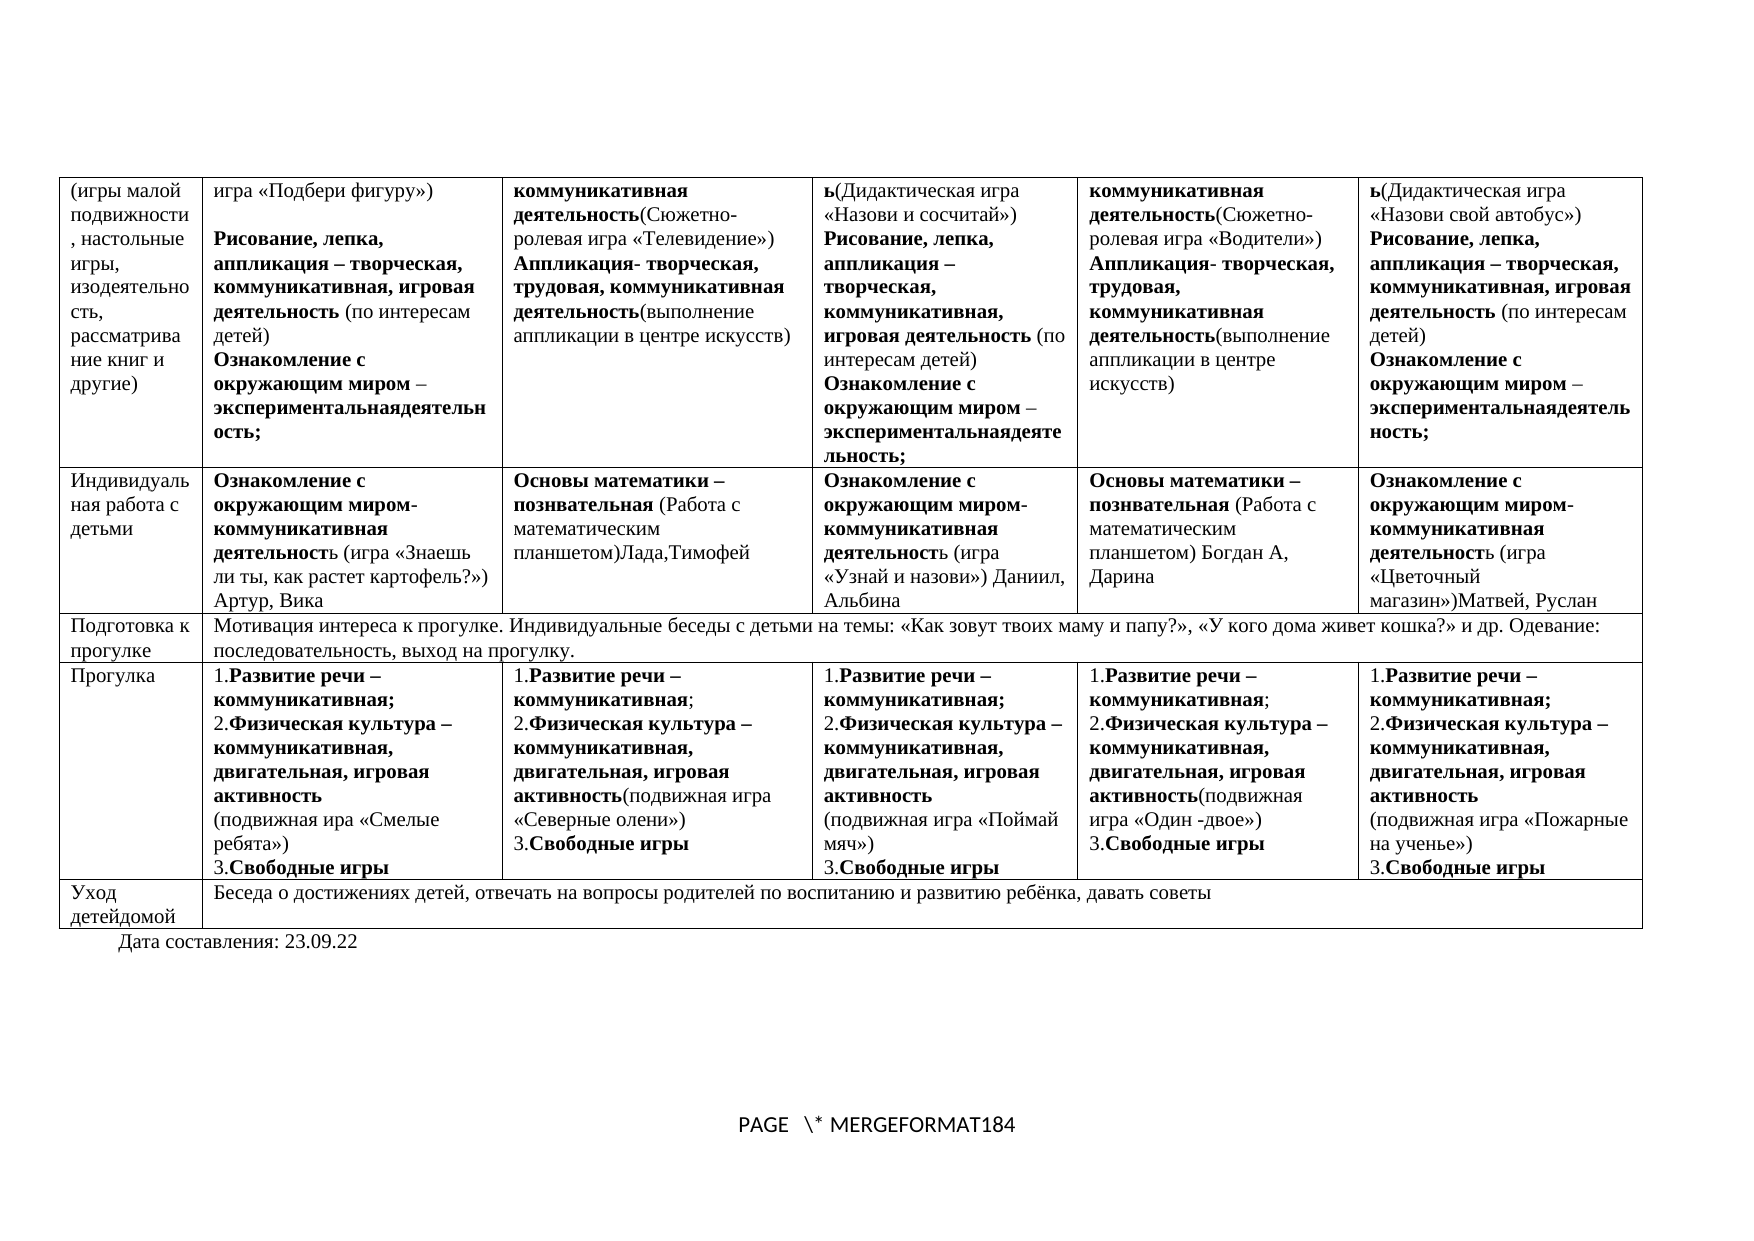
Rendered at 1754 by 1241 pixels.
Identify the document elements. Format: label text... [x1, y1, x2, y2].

table_cell 1.Развитие речи – коммуникативная; 2.Физическая культура – коммуникативная, двигательная, игровая активность (подвижная игра «Пожарные на ученье») 3.Свободные игры [1359, 663, 1642, 879]
table_cell Индивидуальная работа с детьми [60, 468, 202, 612]
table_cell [813, 178, 1077, 467]
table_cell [60, 178, 202, 467]
table_cell Подготовка к прогулке [60, 614, 202, 662]
table_cell Основы математики – познвательная (Работа с математическим планшетом) Богдан А, Дарина [1078, 468, 1358, 612]
text Дата составления: 23.09.22 [118, 929, 1636, 953]
table_cell Ознакомление с окружающим миром- коммуникативная деятельность (игра «Узнай и назови») Даниил, Альбина [813, 468, 1077, 612]
table_cell 1.Развитие речи – коммуникативная; 2.Физическая культура – коммуникативная, двигательная, игровая активность (подвижная игра «Поймай мяч») 3.Свободные игры [813, 663, 1077, 879]
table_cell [1078, 178, 1358, 467]
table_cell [1359, 178, 1642, 467]
table_cell Уход детейдомой [60, 880, 202, 928]
table_cell Основы математики – познвательная (Работа с математическим планшетом)Лада,Тимофей [503, 468, 812, 612]
table_cell 1.Развитие речи – коммуникативная; 2.Физическая культура – коммуникативная, двигательная, игровая активность(подвижная игра «Один -двое») 3.Свободные игры [1078, 663, 1358, 879]
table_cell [503, 178, 812, 467]
table_cell Беседа о достижениях детей, отвечать на вопросы родителей по воспитанию и развитию ребёнка, давать советы [203, 880, 1642, 928]
table_cell Ознакомление с окружающим миром- коммуникативная деятельность (игра «Цветочный магазин»)Матвей, Руслан [1359, 468, 1642, 612]
table_cell Ознакомление с окружающим миром- коммуникативная деятельность (игра «Знаешь ли ты, как растет картофель?») Артур, Вика [203, 468, 502, 612]
table_cell 1.Развитие речи – коммуникативная; 2.Физическая культура – коммуникативная, двигательная, игровая активность (подвижная ира «Смелые ребята») 3.Свободные игры [203, 663, 502, 879]
table_cell 1.Развитие речи – коммуникативная; 2.Физическая культура – коммуникативная, двигательная, игровая активность(подвижная игра «Северные олени») 3.Свободные игры [503, 663, 812, 879]
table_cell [203, 178, 502, 467]
table_cell Мотивация интереса к прогулке. Индивидуальные беседы с детьми на темы: «Как зовут твоих маму и папу?», «У кого дома живет кошка?» и др. Одевание: последовательность, выход на прогулку. [203, 614, 1642, 662]
table_cell Прогулка [60, 663, 202, 879]
